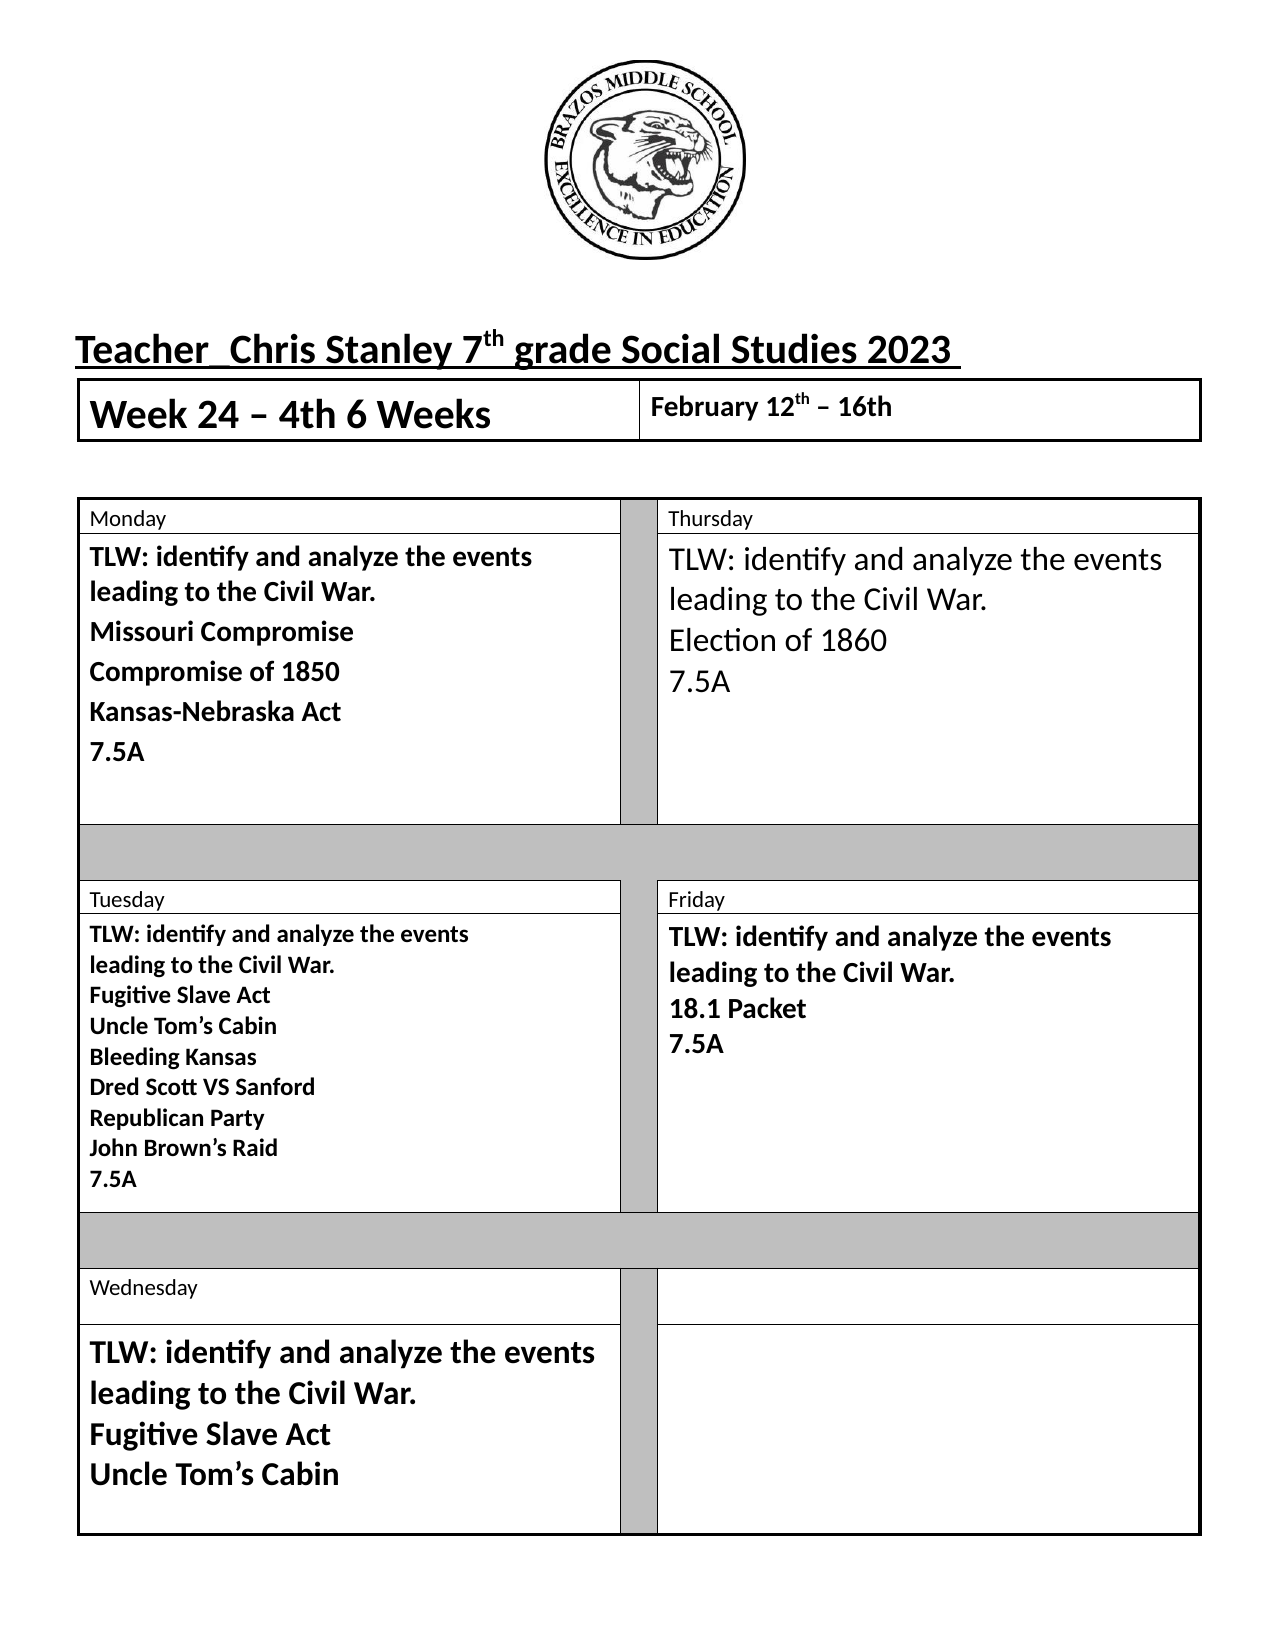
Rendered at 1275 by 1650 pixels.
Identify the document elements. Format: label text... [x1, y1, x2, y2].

table_cell [621, 1213, 1198, 1268]
table_cell [621, 1269, 657, 1533]
table_header Thursday [658, 500, 1198, 532]
table_cell TLW: identify and analyze the events leading to the Civil War. Election of 1860 7.5A [658, 534, 1198, 824]
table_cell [80, 1325, 620, 1533]
table_cell [80, 825, 621, 880]
table_cell Wednesday [80, 1269, 620, 1324]
table_cell [658, 1269, 1198, 1324]
text Teacher_Chris Stanley 7th grade Social Studies 2023 [75, 323, 1125, 374]
table_cell Friday [658, 881, 1198, 913]
table_cell [80, 1213, 621, 1268]
table_cell TLW: identify and analyze the events leading to the Civil War. 18.1 Packet 7.5A [658, 914, 1198, 1212]
table_cell Tuesday [80, 881, 620, 913]
table_cell TLW: identify and analyze the events leading to the Civil War. Missouri Compromise Compromise of 1850 Kansas-Nebraska Act 7.5A [80, 534, 620, 824]
table_header Monday [80, 500, 620, 532]
table_cell [658, 1325, 1198, 1533]
table_header February 12th – 16th [640, 381, 1199, 439]
table_header [621, 500, 657, 824]
picture [544, 60, 746, 260]
table_cell [621, 881, 657, 1212]
table_header Week 24 – 4th 6 Weeks [80, 381, 639, 439]
table_cell [621, 825, 1198, 880]
